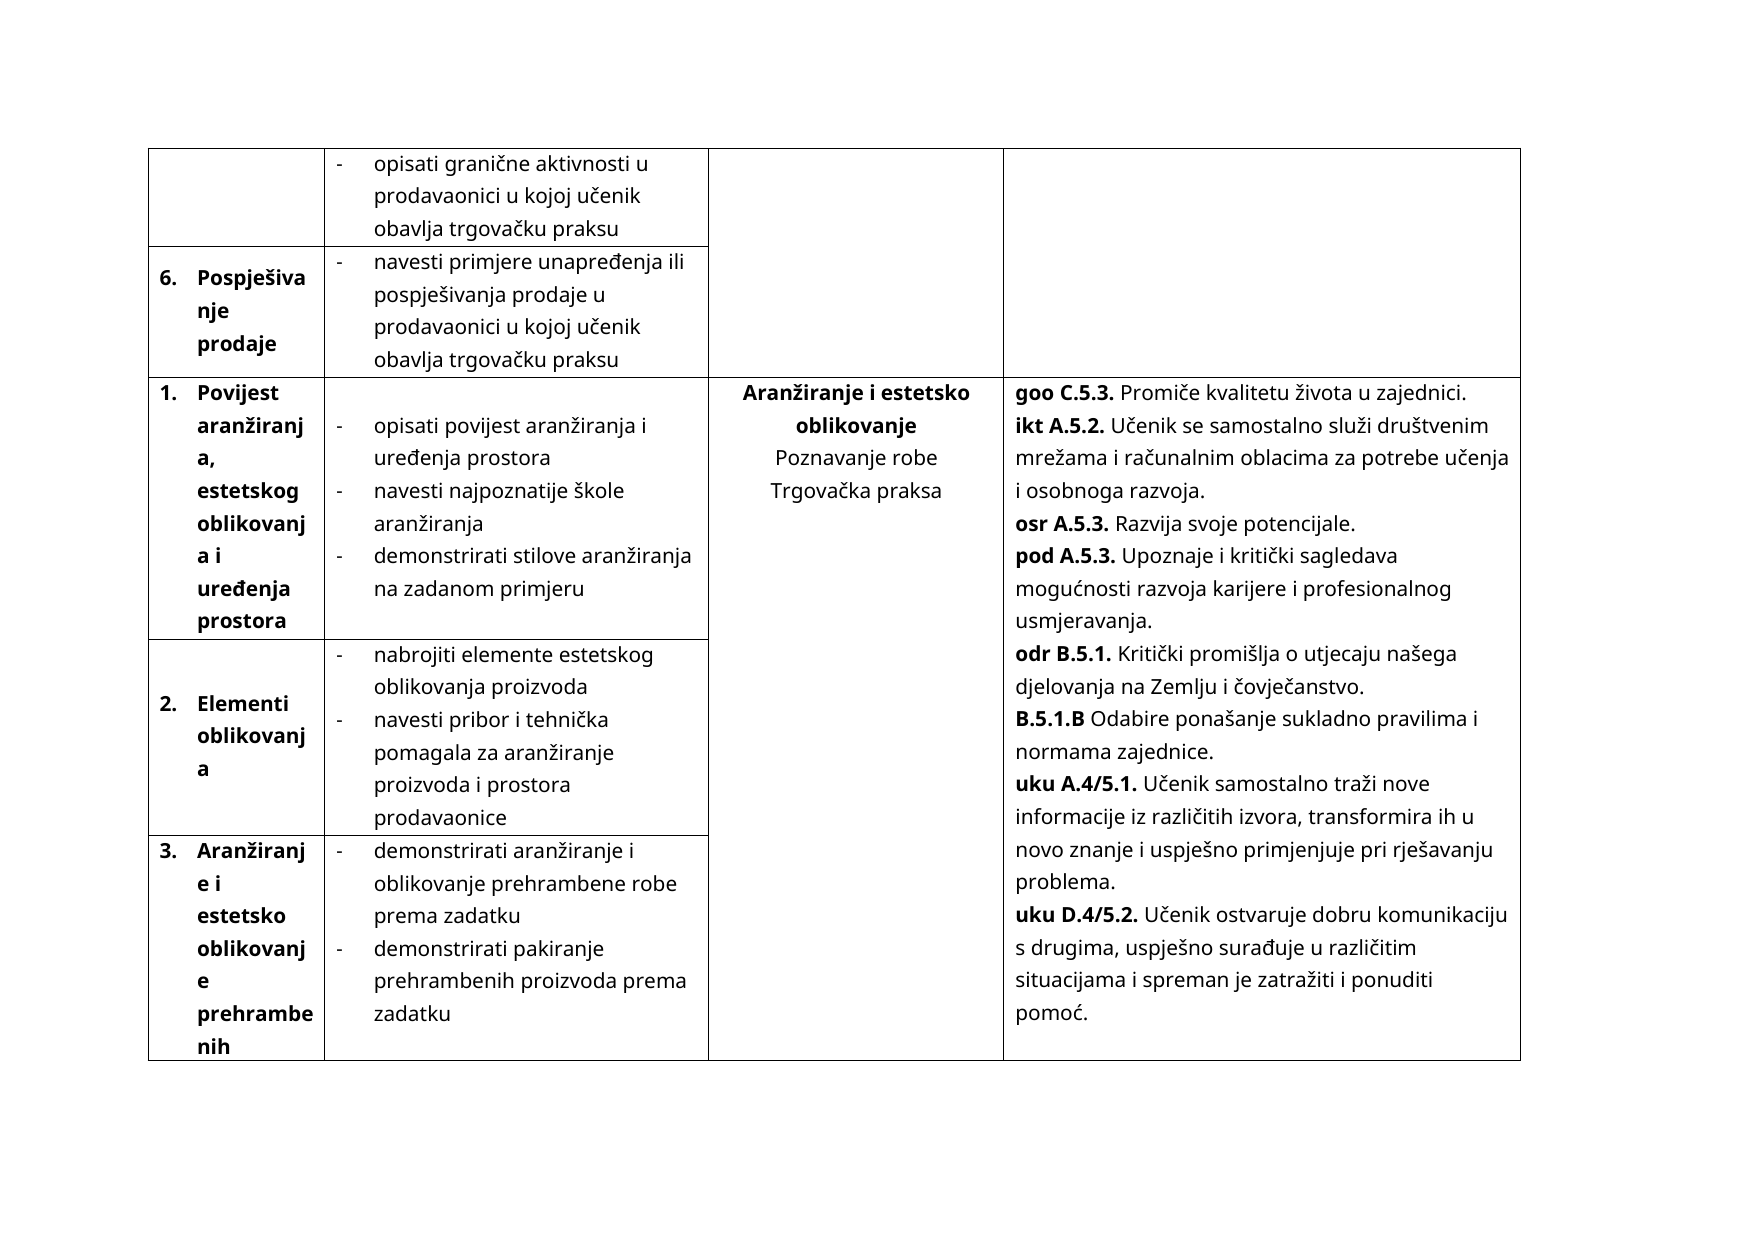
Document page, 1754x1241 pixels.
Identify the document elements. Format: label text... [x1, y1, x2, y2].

table_cell Povijest aranžiranja, estetskog oblikovanja i uređenja prostora [149, 378, 324, 639]
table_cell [325, 836, 708, 1060]
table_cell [149, 836, 324, 1060]
table_cell Pospješivanje prodaje [149, 247, 324, 377]
table_cell opisati povijest aranžiranja i uređenja prostora navesti najpoznatije škole aranžiranja demonstrirati stilove aranžiranja na zadanom primjeru [325, 378, 708, 639]
table_cell navesti primjere unapređenja ili pospješivanja prodaje u prodavaonici u kojoj učenik obavlja trgovačku praksu [325, 247, 708, 377]
table_cell nabrojiti elemente estetskog oblikovanja proizvoda navesti pribor i tehnička pomagala za aranžiranje proizvoda i prostora prodavaonice [325, 640, 708, 835]
table_cell goo C.5.3. Promiče kvalitetu života u zajednici. ikt A.5.2. Učenik se samostalno služi društvenim mrežama i računalnim oblacima za potrebe učenja i osobnoga razvoja. osr A.5.3. Razvija svoje potencijale. pod A.5.3. Upoznaje i kritički sagledava mogućnosti razvoja karijere i profesionalnog usmjeravanja. odr B.5.1. Kritički promišlja o utjecaju našega djelovanja na Zemlju i čovječanstvo. B.5.1.B Odabire ponašanje sukladno pravilima i normama zajednice. uku A.4/5.1. Učenik samostalno traži nove informacije iz različitih izvora, transformira ih u novo znanje i uspješno primjenjuje pri rješavanju problema. uku D.4/5.2. Učenik ostvaruje dobru komunikaciju s drugima, uspješno surađuje u različitim situacijama i spreman je zatražiti i ponuditi pomoć. [1004, 378, 1520, 1060]
table_cell Elementi oblikovanja [149, 640, 324, 835]
table_cell Aranžiranje i estetsko oblikovanje Poznavanje robe Trgovačka praksa [709, 378, 1003, 1060]
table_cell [325, 149, 708, 246]
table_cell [149, 149, 324, 246]
